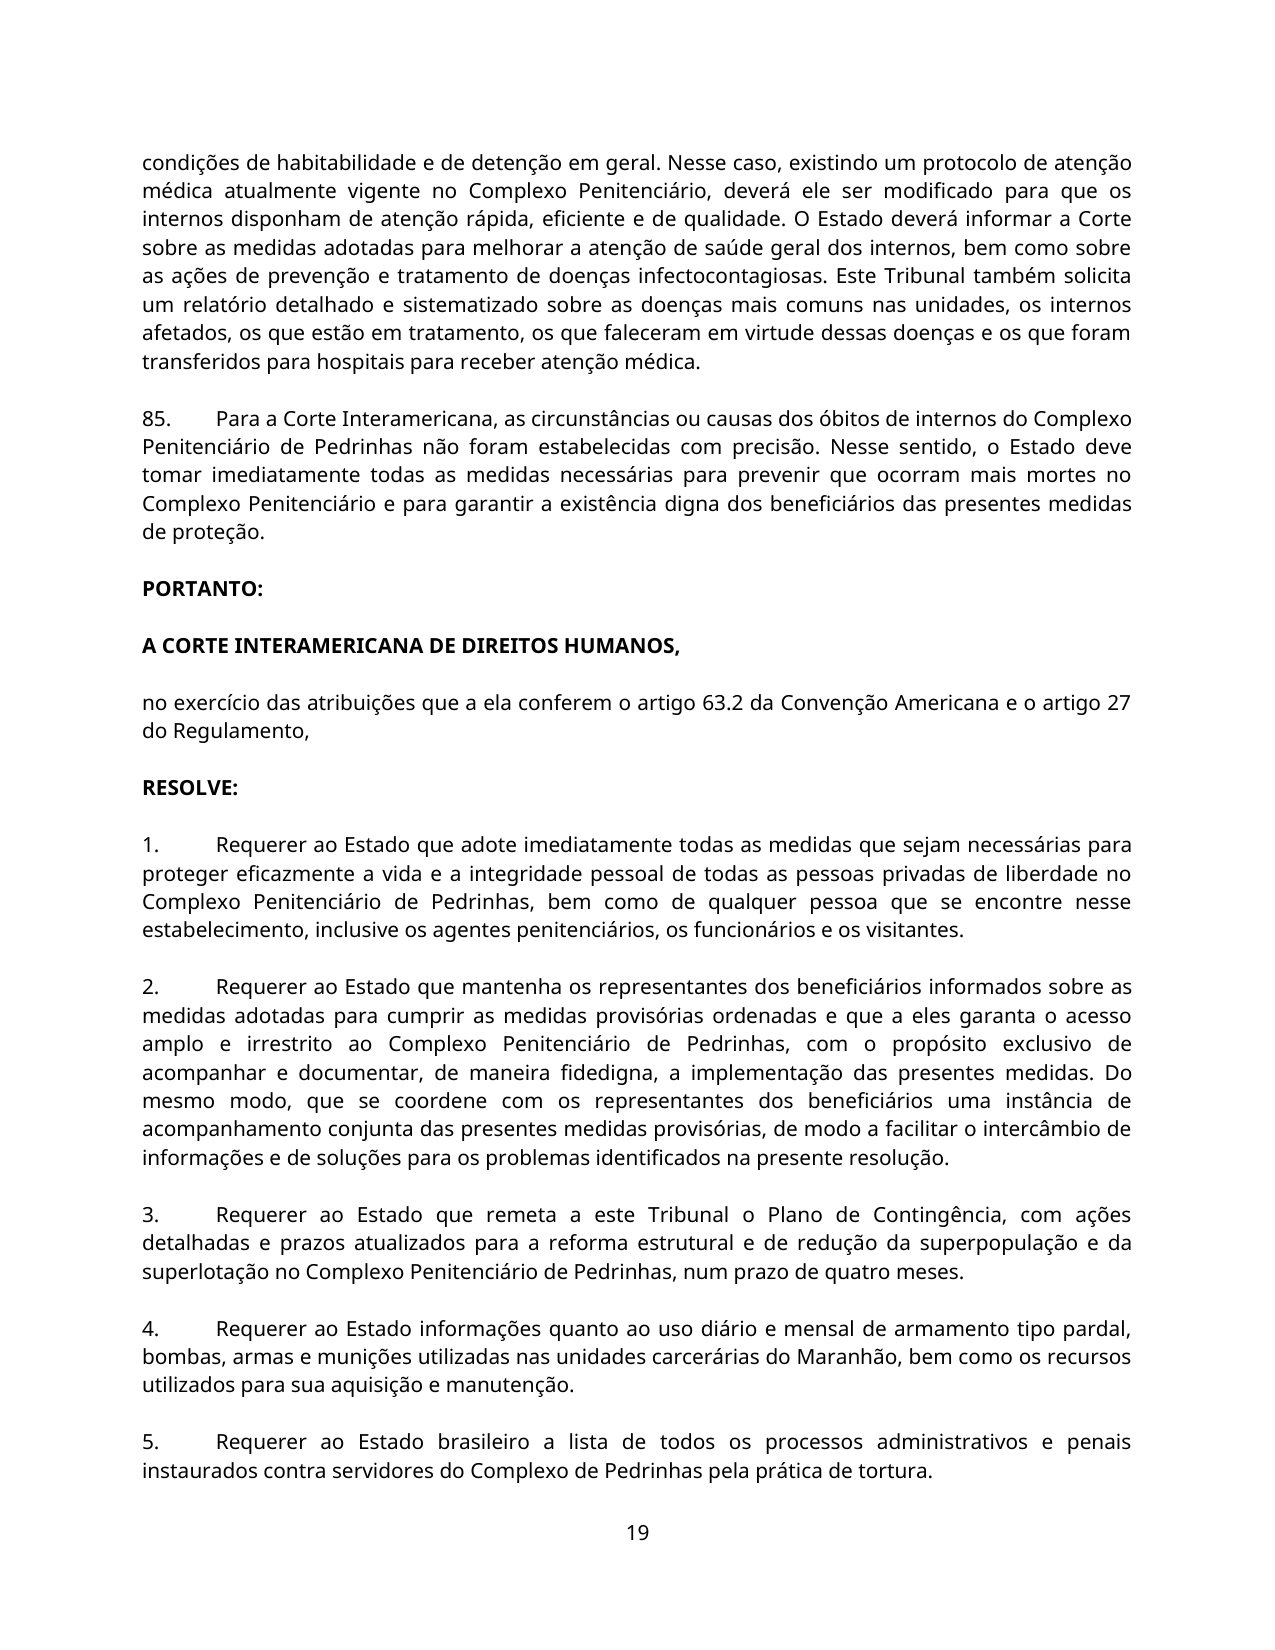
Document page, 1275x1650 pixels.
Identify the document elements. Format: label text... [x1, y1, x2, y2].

list Requerer ao Estado que mantenha os representantes dos beneficiários informados sobre as medidas adotadas para cumprir as medidas provisórias ordenadas e que a eles garanta o acesso amplo e irrestrito ao Complexo Penitenciário de Pedrinhas, com o propósito exclusivo de acompanhar e documentar, de maneira fidedigna, a implementação das presentes medidas. Do mesmo modo, que se coordene com os representantes dos beneficiários uma instância de acompanhamento conjunta das presentes medidas provisórias, de modo a facilitar o intercâmbio de informações e de soluções para os problemas identificados na presente resolução. [142, 972, 1133, 1171]
list Requerer ao Estado informações quanto ao uso diário e mensal de armamento tipo pardal, bombas, armas e munições utilizadas nas unidades carcerárias do Maranhão, bem como os recursos utilizados para sua aquisição e manutenção. [142, 1314, 1133, 1399]
list Requerer ao Estado que adote imediatamente todas as medidas que sejam necessárias para proteger eficazmente a vida e a integridade pessoal de todas as pessoas privadas de liberdade no Complexo Penitenciário de Pedrinhas, bem como de qualquer pessoa que se encontre nesse estabelecimento, inclusive os agentes penitenciários, os funcionários e os visitantes. [142, 830, 1133, 944]
list A CORTE INTERAMERICANA DE DIREITOS HUMANOS, [142, 631, 1133, 659]
list RESOLVE: [142, 773, 1133, 802]
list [142, 148, 1133, 375]
list Para a Corte Interamericana, as circunstâncias ou causas dos óbitos de internos do Complexo Penitenciário de Pedrinhas não foram estabelecidas com precisão. Nesse sentido, o Estado deve tomar imediatamente todas as medidas necessárias para prevenir que ocorram mais mortes no Complexo Penitenciário e para garantir a existência digna dos beneficiários das presentes medidas de proteção. [142, 404, 1133, 546]
list no exercício das atribuições que a ela conferem o artigo 63.2 da Convenção Americana e o artigo 27 do Regulamento, [142, 688, 1133, 745]
subtitle PORTANTO: [142, 574, 1133, 603]
list Requerer ao Estado brasileiro a lista de todos os processos administrativos e penais instaurados contra servidores do Complexo de Pedrinhas pela prática de tortura. [142, 1427, 1133, 1484]
list Requerer ao Estado que remeta a este Tribunal o Plano de Contingência, com ações detalhadas e prazos atualizados para a reforma estrutural e de redução da superpopulação e da superlotação no Complexo Penitenciário de Pedrinhas, num prazo de quatro meses. [142, 1200, 1133, 1285]
